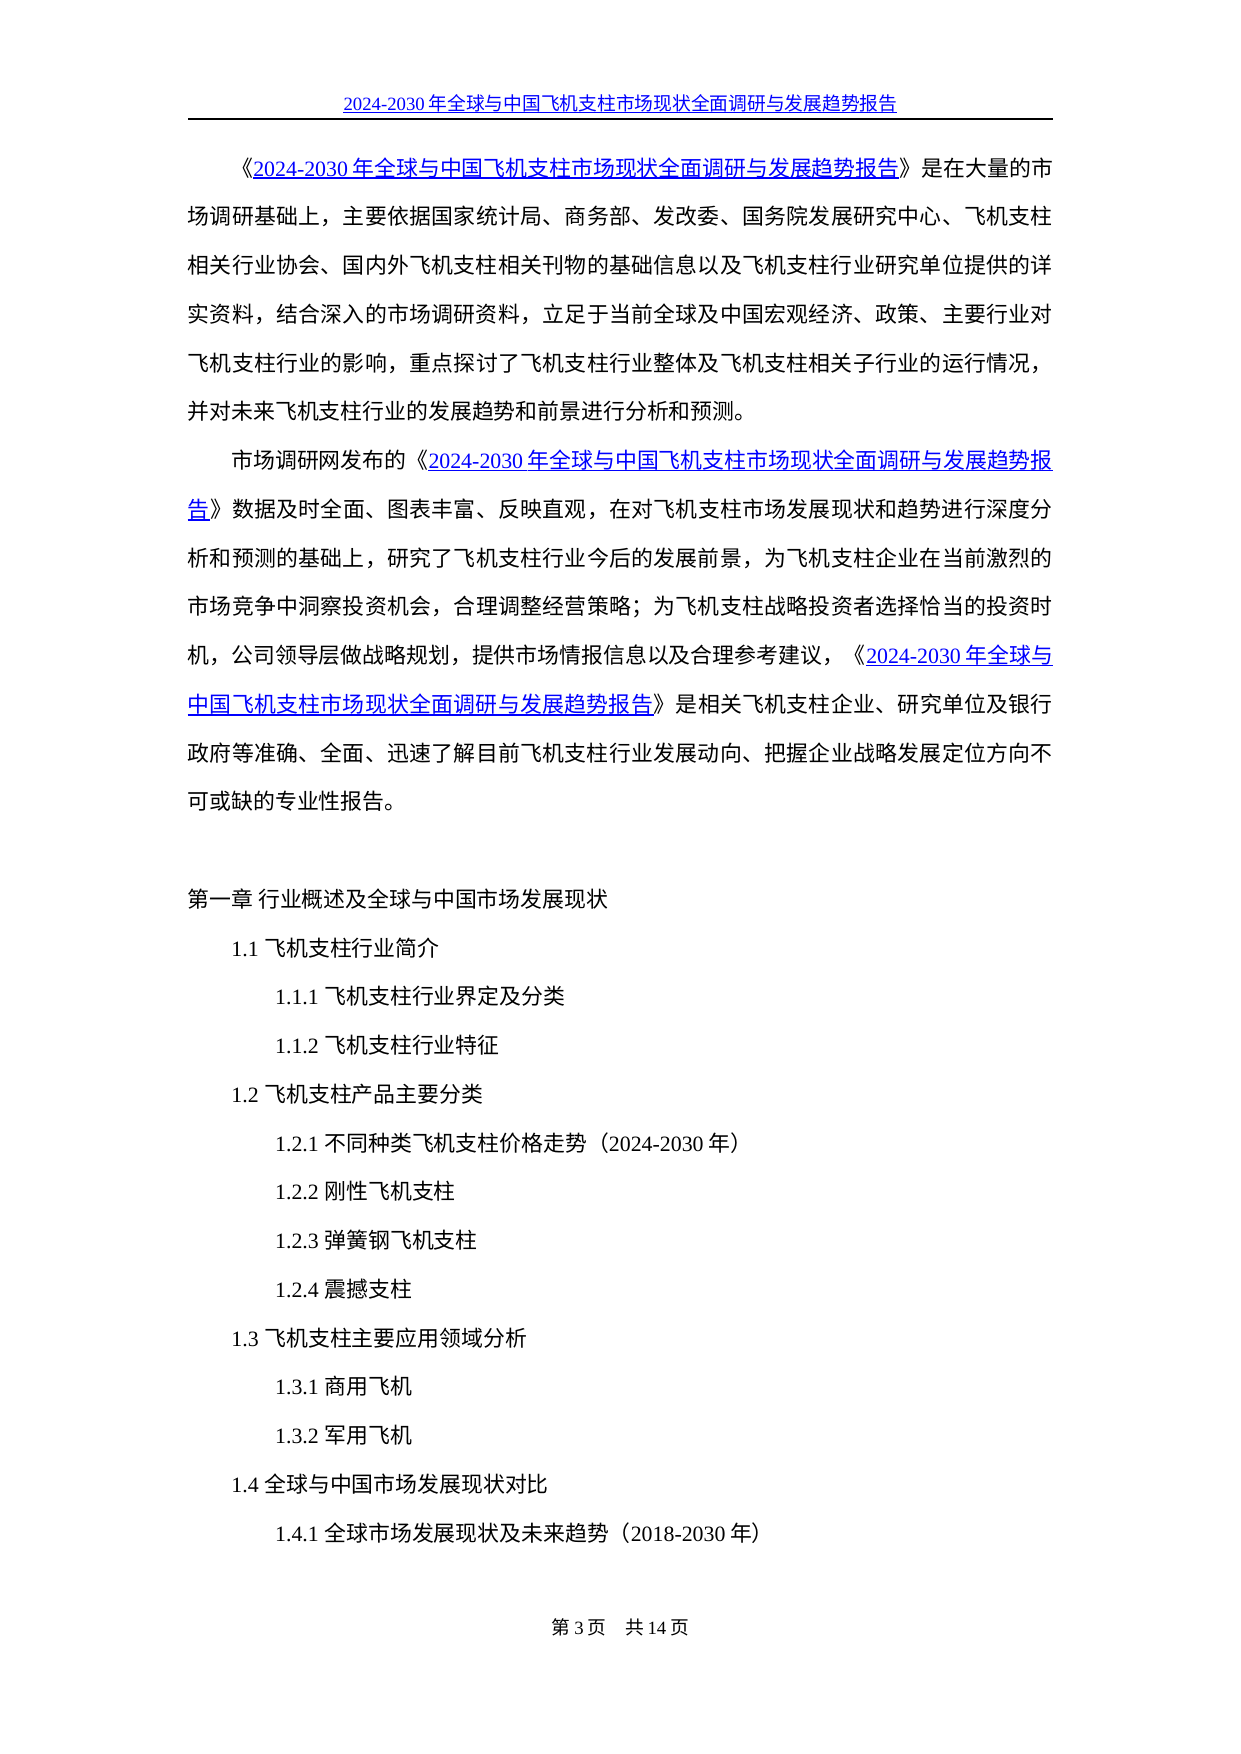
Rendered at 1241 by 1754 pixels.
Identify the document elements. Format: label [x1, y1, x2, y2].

text [187, 150, 1053, 1548]
